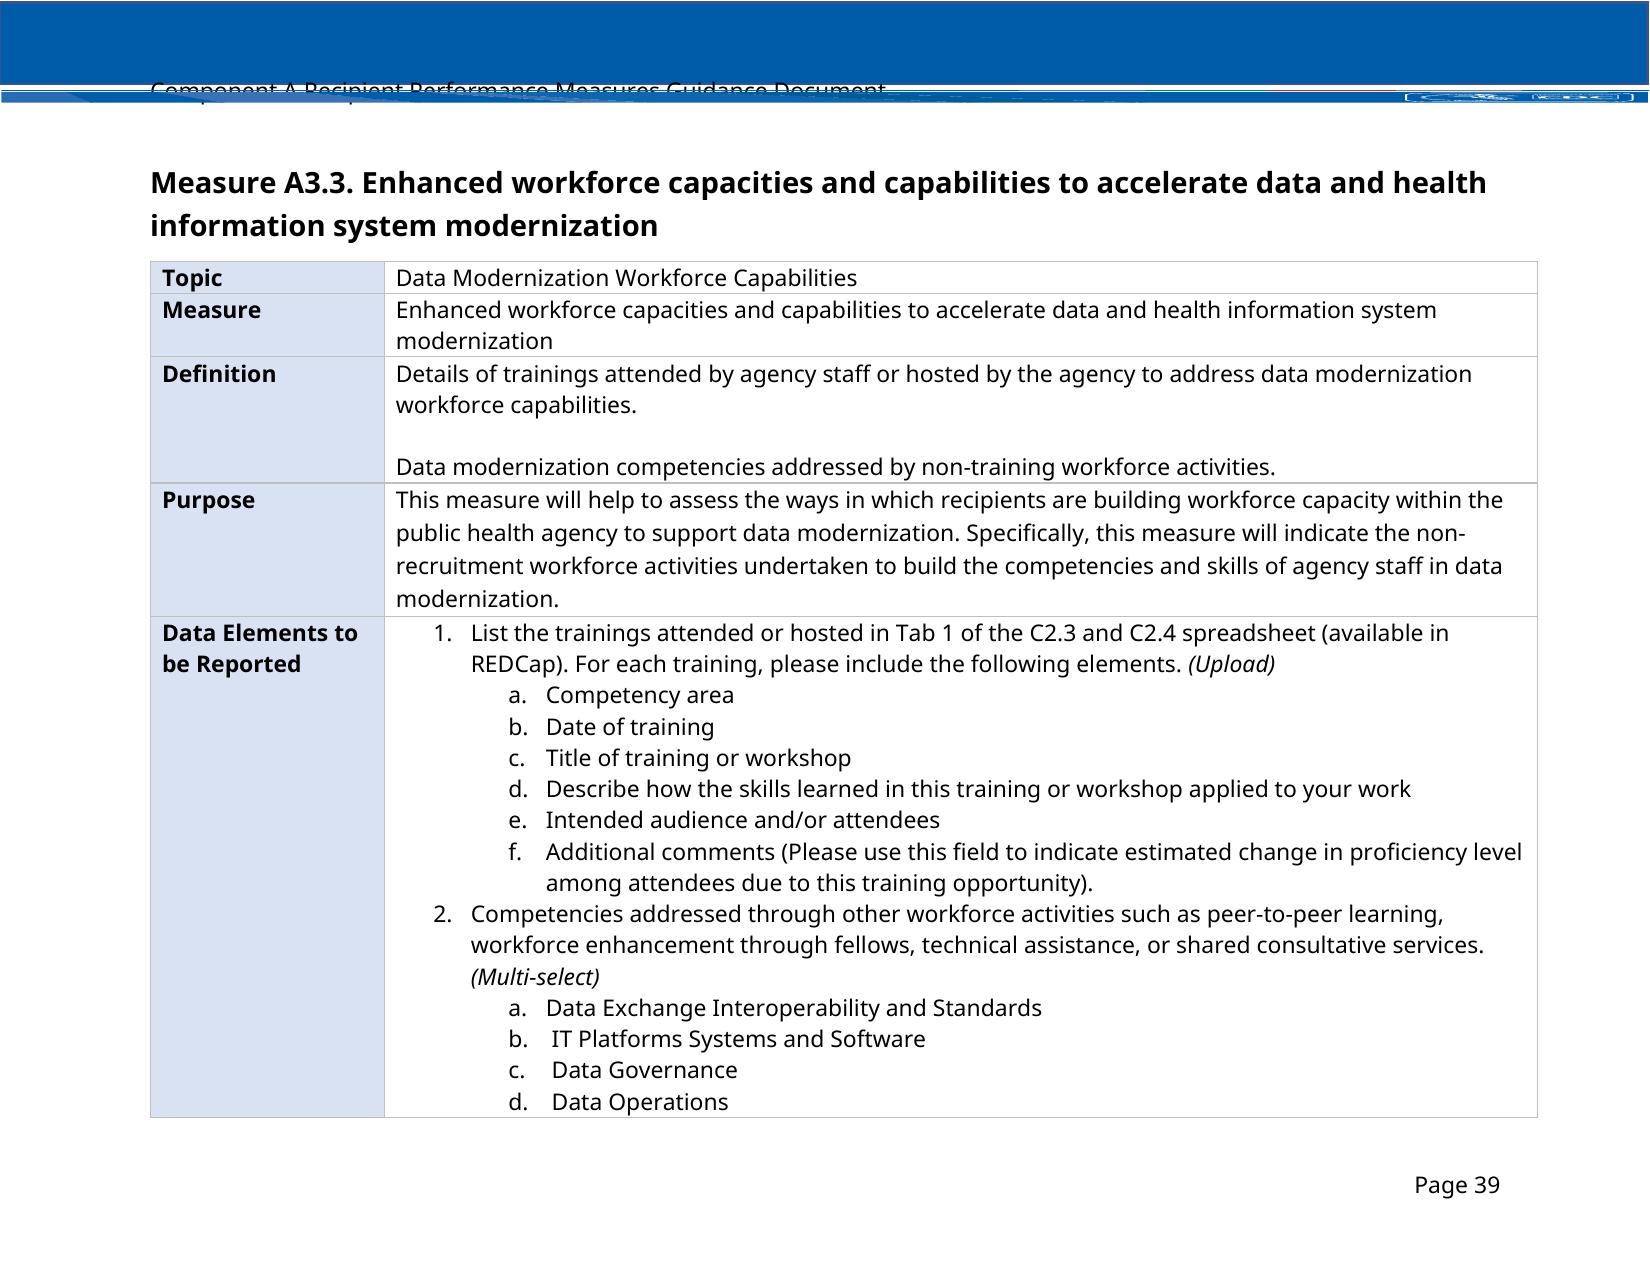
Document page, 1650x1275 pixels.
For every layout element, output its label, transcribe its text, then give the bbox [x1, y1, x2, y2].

table_cell Details of trainings attended by agency staff or hosted by the agency to address data modernization workforce capabilities. Data modernization competencies addressed by non-training workforce activities. [385, 357, 1537, 482]
table_cell Purpose [151, 484, 384, 616]
table_header Data Modernization Workforce Capabilities [385, 262, 1537, 293]
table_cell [151, 617, 384, 1117]
table_cell Definition [151, 357, 384, 482]
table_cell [385, 617, 1537, 1117]
table_header Topic [151, 262, 384, 293]
table_cell This measure will help to assess the ways in which recipients are building workforce capacity within the public health agency to support data modernization. Specifically, this measure will indicate the non-recruitment workforce activities undertaken to build the competencies and skills of agency staff in data modernization. [385, 484, 1537, 616]
table_cell Measure [151, 294, 384, 356]
table_cell Enhanced workforce capacities and capabilities to accelerate data and health information system modernization [385, 294, 1537, 356]
subtitle Measure A3.3. Enhanced workforce capacities and capabilities to accelerate data and health information system modernization [150, 162, 1500, 245]
